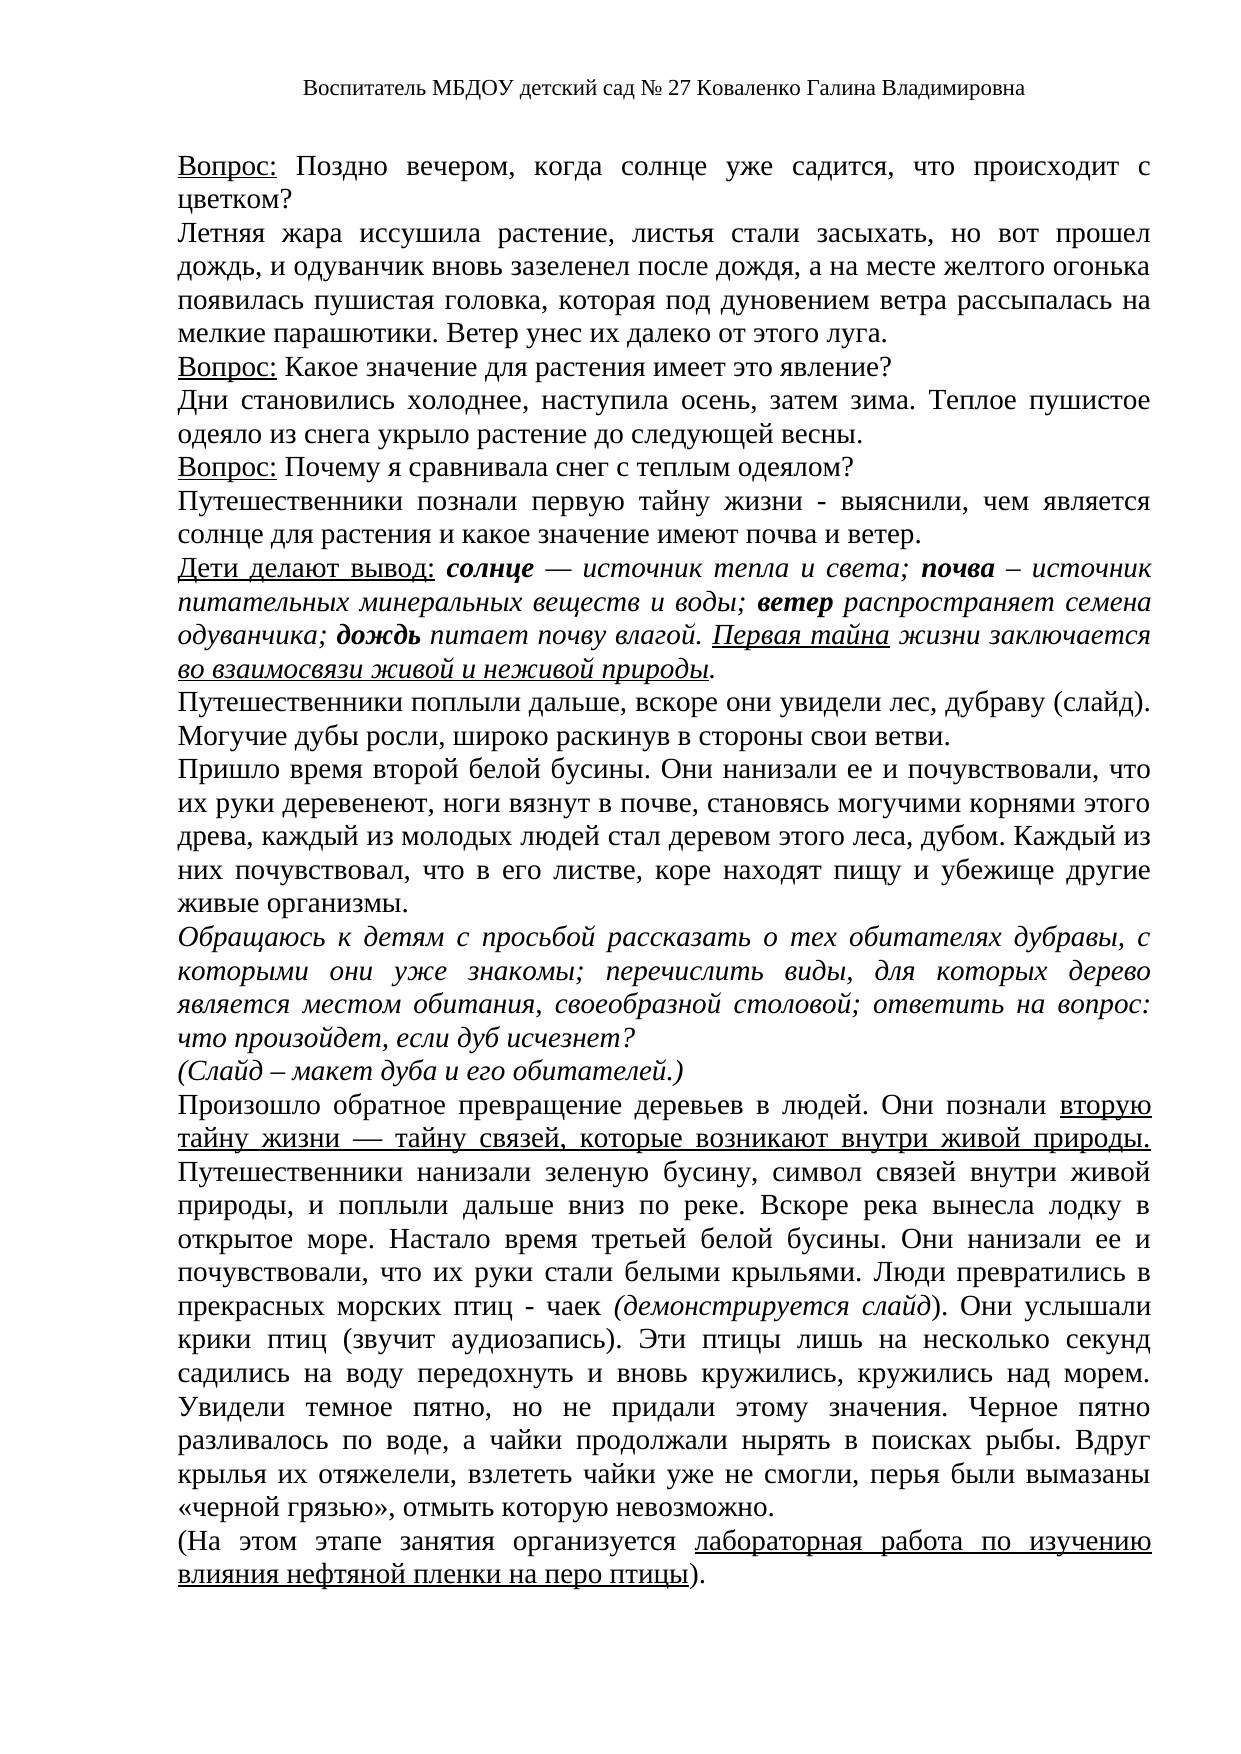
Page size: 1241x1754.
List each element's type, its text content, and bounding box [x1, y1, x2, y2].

text Обращаюсь к детям с просьбой рассказать о тех обитателях дубравы, с которыми они уже знакомы; перечислить виды, для которых дерево является местом обитания, своеобразной столовой; ответить на вопрос: что произойдет, если дуб исчезнет? [177, 919, 1152, 1053]
text Вопрос: Почему я сравнивала снег с теплым одеялом? [177, 449, 1152, 483]
text Произошло обратное превращение деревьев в людей. Они познали вторую тайну жизни — тайну связей, которые возникают внутри живой природы. Путешественники нанизали зеленую бусину, символ связей внутри живой природы, и поплыли дальше вниз по реке. Вскоре река вынесла лодку в открытое море. Настало время третьей белой бусины. Они нанизали ее и почувствовали, что их руки стали белыми крыльями. Люди превратились в прекрасных морских птиц - чаек (демонстрируется слайд). Они услышали крики птиц (звучит аудиозапись). Эти птицы лишь на несколько секунд садились на воду передохнуть и вновь кружились, кружились над морем. Увидели темное пятно, но не придали этому значения. Черное пятно разливалось по воде, а чайки продолжали нырять в поисках рыбы. Вдруг крылья их отяжелели, взлететь чайки уже не смогли, перья были вымазаны «черной грязью», отмыть которую невозможно. [177, 1087, 1152, 1523]
text Дни становились холоднее, наступила осень, затем зима. Теплое пушистое одеяло из снега укрыло растение до следующей весны. [177, 382, 1152, 449]
text (На этом этапе занятия организуется лабораторная работа по изучению влияния нефтяной пленки на перо птицы). [177, 1523, 1152, 1590]
text Вопрос: Какое значение для растения имеет это явление? [177, 349, 1152, 382]
text Путешественники познали первую тайну жизни - выяснили, чем является солнце для растения и какое значение имеют почва и ветер. [177, 483, 1152, 550]
text Путешественники поплыли дальше, вскоре они увидели лес, дубраву (слайд). Могучие дубы росли, широко раскинув в стороны свои ветви. [177, 684, 1152, 751]
text Летняя жара иссушила растение, листья стали засыхать, но вот прошел дождь, и одуванчик вновь зазеленел после дождя, а на месте желтого огонька появилась пушистая головка, которая под дуновением ветра рассыпалась на мелкие парашютики. Ветер унес их далеко от этого луга. [177, 215, 1152, 349]
text (Слайд – макет дуба и его обитателей.) [177, 1053, 1152, 1087]
text Вопрос: Поздно вечером, когда солнце уже садится, что происходит с цветком? [177, 148, 1152, 215]
text Дети делают вывод: солнце — источник тепла и света; почва – источник питательных минеральных веществ и воды; ветер распространяет семена одуванчика; дождь питает почву влагой. Первая тайна жизни заключается во взаимосвязи живой и неживой природы. [177, 550, 1152, 684]
text Пришло время второй белой бусины. Они нанизали ее и почувствовали, что их руки деревенеют, ноги вязнут в почве, становясь могучими корнями этого древа, каждый из молодых людей стал деревом этого леса, дубом. Каждый из них почувствовал, что в его листве, коре находят пищу и убежище другие живые организмы. [177, 751, 1152, 919]
